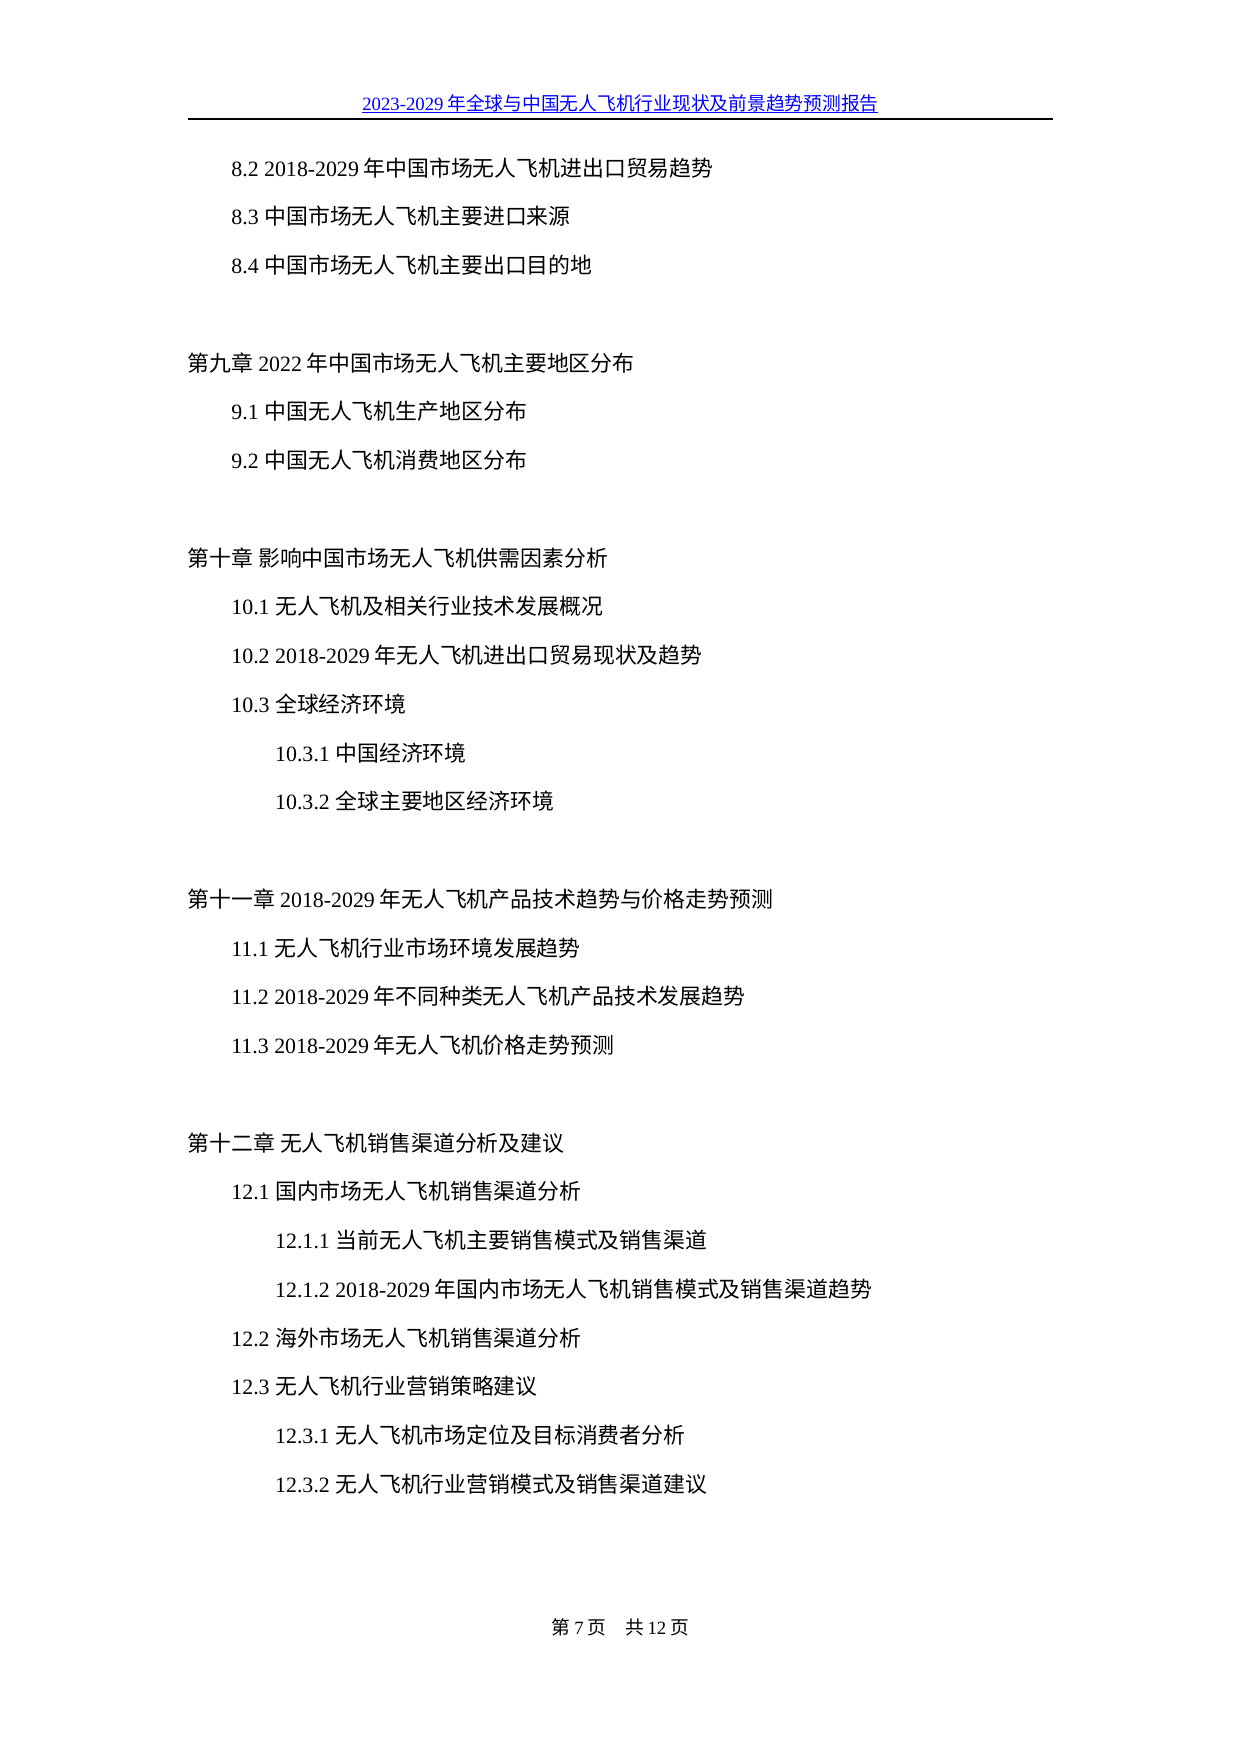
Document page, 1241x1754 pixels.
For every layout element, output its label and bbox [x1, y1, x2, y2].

text [187, 150, 1053, 1499]
